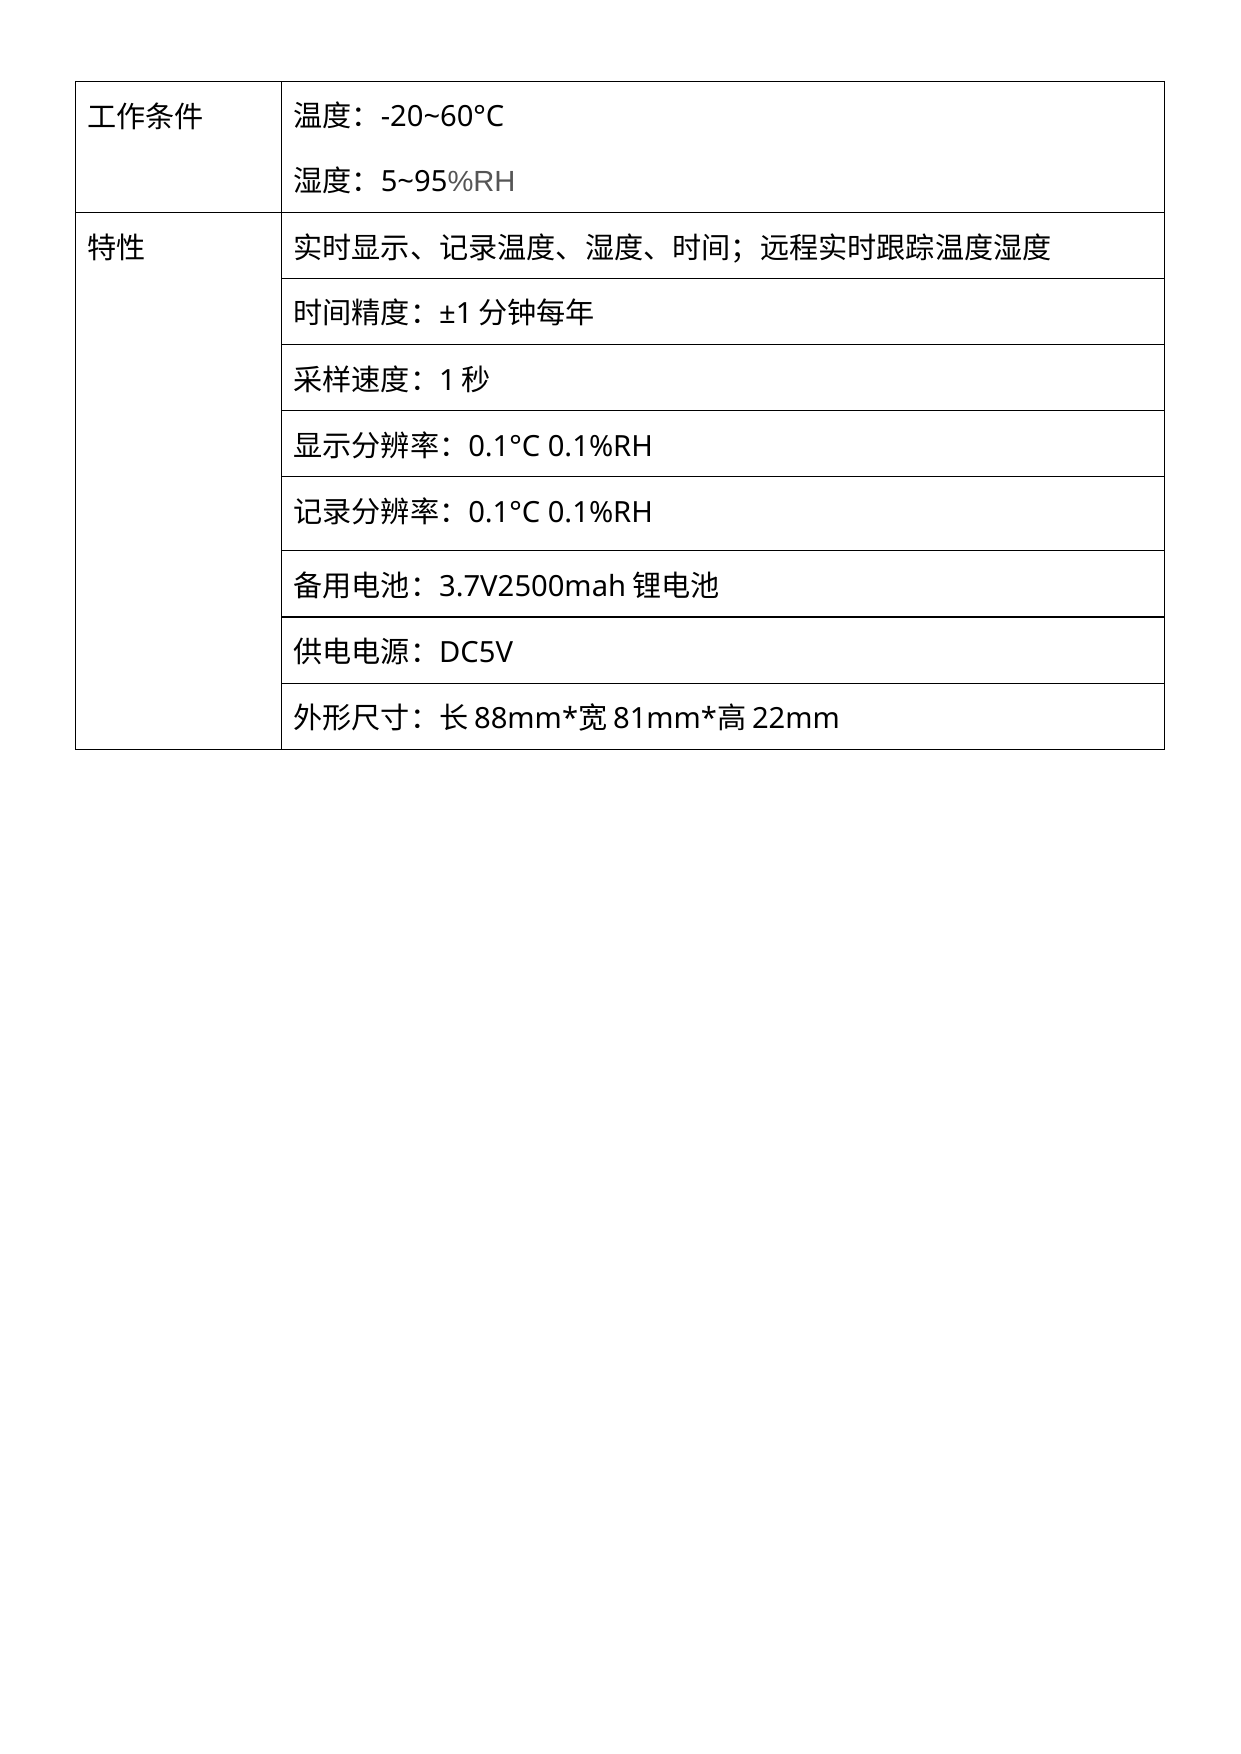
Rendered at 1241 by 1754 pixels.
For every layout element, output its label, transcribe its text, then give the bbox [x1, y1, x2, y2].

table_cell 采样速度：1秒 [282, 345, 1164, 410]
table_cell 工作条件 [76, 82, 281, 212]
table_cell 外形尺寸：长88mm*宽81mm*高22mm [282, 684, 1164, 748]
table_cell 供电电源：DC5V [282, 618, 1164, 682]
table_cell 备用电池：3.7V2500mah锂电池 [282, 551, 1164, 616]
table_cell 时间精度：±1分钟每年 [282, 279, 1164, 344]
table_cell 特性 [76, 213, 281, 748]
table_cell 显示分辨率：0.1°C 0.1%RH [282, 411, 1164, 476]
table_cell 温度：-20~60°C 湿度：5~95%RH [282, 82, 1164, 212]
table_cell 记录分辨率：0.1°C 0.1%RH [282, 477, 1164, 550]
table_cell 实时显示、记录温度、湿度、时间；远程实时跟踪温度湿度 [282, 213, 1164, 278]
